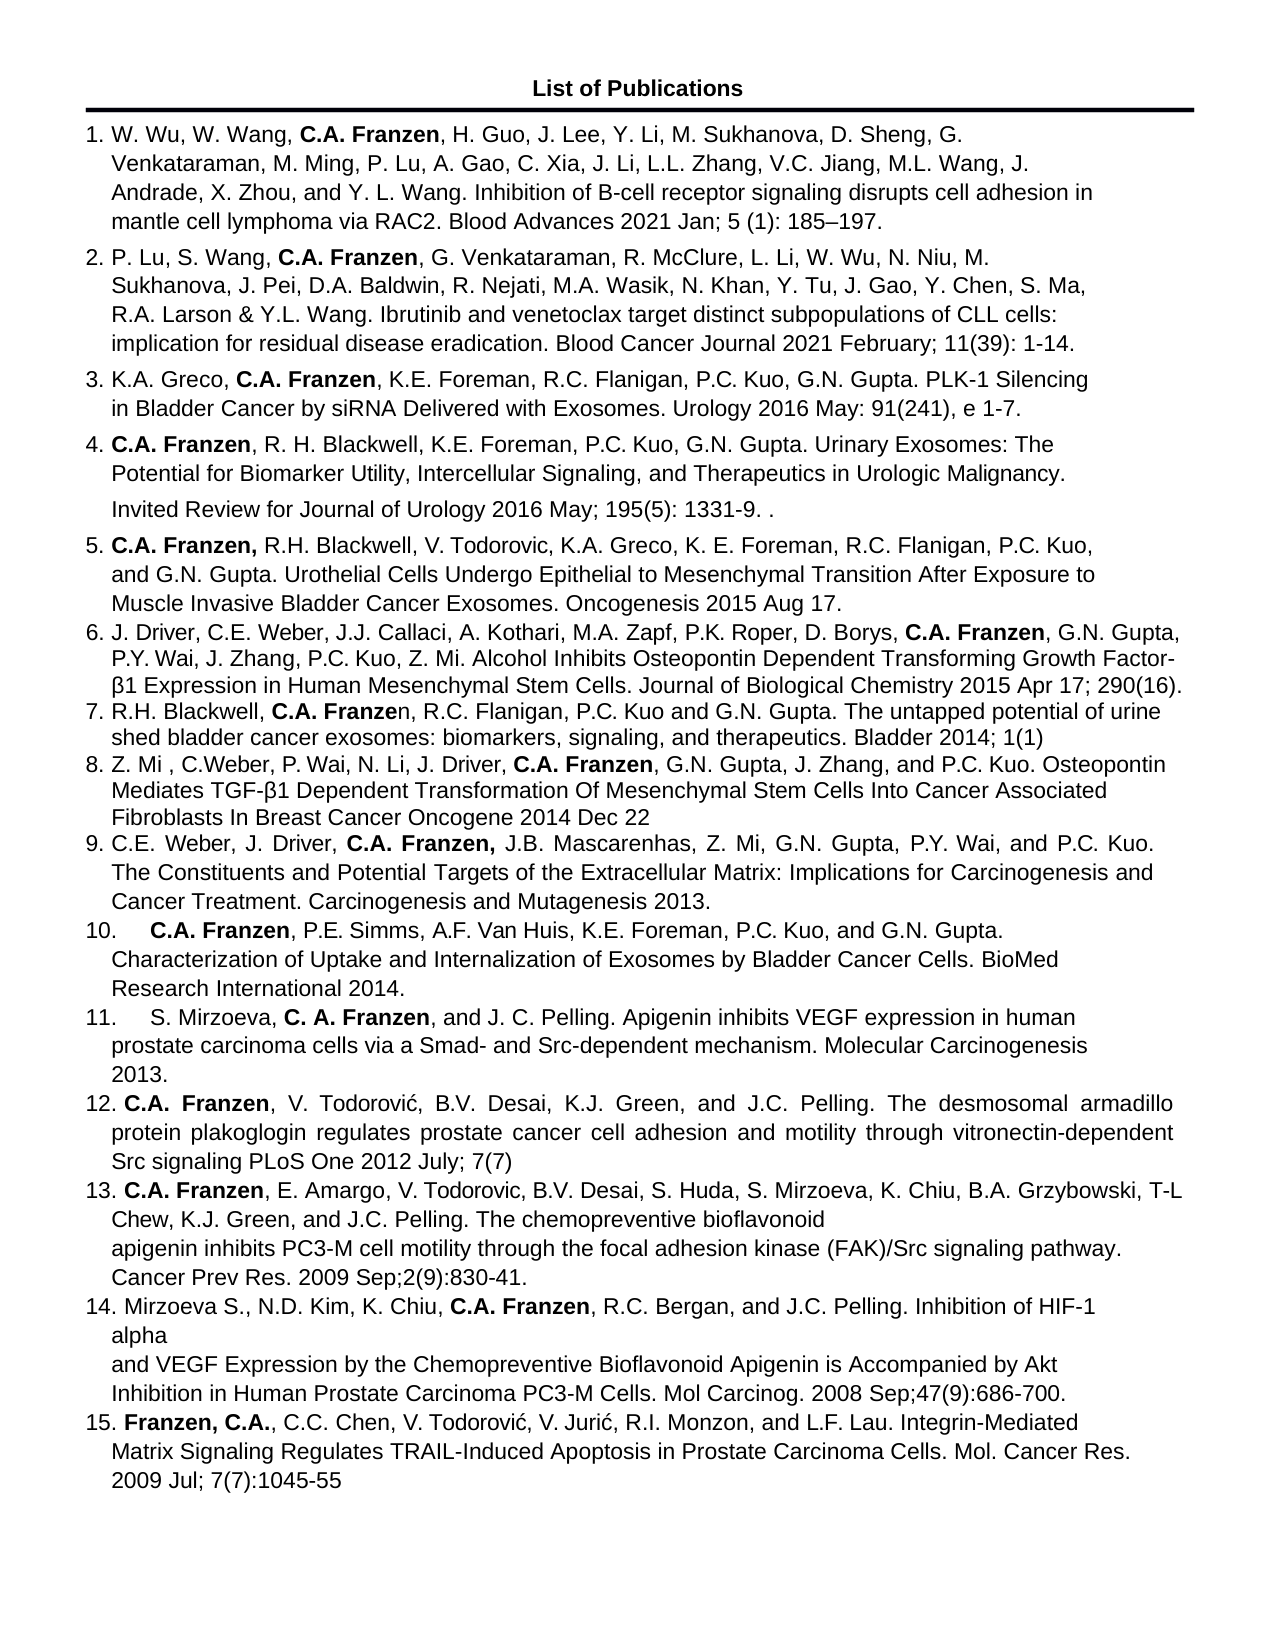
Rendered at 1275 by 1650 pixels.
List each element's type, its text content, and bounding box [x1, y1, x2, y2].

text and VEGF Expression by the Chemopreventive Bioflavonoid Apigenin is Accompanied by Akt Inhibition in Human Prostate Carcinoma PC3-M Cells. Mol Carcinog. 2008 Sep;47(9):686-700. [111, 1351, 1154, 1406]
text apigenin inhibits PC3-M cell motility through the focal adhesion kinase (FAK)/Src signaling pathway. Cancer Prev Res. 2009 Sep;2(9):830-41. [111, 1235, 1185, 1291]
list C.E. Weber, J. Driver, C.A. Franzen, J.B. Mascarenhas, Z. Mi, G.N. Gupta, P.Y. Wai, and P.C. Kuo. The Constituents and Potential Targets of the Extracellular Matrix: Implications for Carcinogenesis and Cancer Treatment. Carcinogenesis and Mutagenesis 2013. [85, 830, 1155, 914]
list Z. Mi , C.Weber, P. Wai, N. Li, J. Driver, C.A. Franzen, G.N. Gupta, J. Zhang, and P.C. Kuo. Osteopontin Mediates TGF-β1 Dependent Transformation Of Mesenchymal Stem Cells Into Cancer Associated Fibroblasts In Breast Cancer Oncogene 2014 Dec 22 [85, 751, 1200, 830]
list C.A. Franzen, V. Todorović, B.V. Desai, K.J. Green, and J.C. Pelling. The desmosomal armadillo protein plakoglogin regulates prostate cancer cell adhesion and motility through vitronectin-dependent Src signaling PLoS One 2012 July; 7(7) [85, 1090, 1174, 1175]
list J. Driver, C.E. Weber, J.J. Callaci, A. Kothari, M.A. Zapf, P.K. Roper, D. Borys, C.A. Franzen, G.N. Gupta, [86, 619, 1200, 645]
text Invited Review for Journal of Urology 2016 May; 195(5): 1331-9. . [111, 496, 1109, 522]
text P.Y. Wai, J. Zhang, P.C. Kuo, Z. Mi. Alcohol Inhibits Osteopontin Dependent Transforming Growth Factor-β1 Expression in Human Mesenchymal Stem Cells. Journal of Biological Chemistry 2015 Apr 17; 290(16). [111, 645, 1200, 698]
list W. Wu, W. Wang, C.A. Franzen, H. Guo, J. Lee, Y. Li, M. Sukhanova, D. Sheng, G. Venkataraman, M. Ming, P. Lu, A. Gao, C. Xia, J. Li, L.L. Zhang, V.C. Jiang, M.L. Wang, J. Andrade, X. Zhou, and Y. L. Wang. Inhibition of B-cell receptor signaling disrupts cell adhesion in mantle cell lymphoma via RAC2. Blood Advances 2021 Jan; 5 (1): 185–197. [85, 121, 1109, 234]
list C.A. Franzen, R. H. Blackwell, K.E. Foreman, P.C. Kuo, G.N. Gupta. Urinary Exosomes: The Potential for Biomarker Utility, Intercellular Signaling, and Therapeutics in Urologic Malignancy. [85, 431, 1109, 487]
list P. Lu, S. Wang, C.A. Franzen, G. Venkataraman, R. McClure, L. Li, W. Wu, N. Niu, M. Sukhanova, J. Pei, D.A. Baldwin, R. Nejati, M.A. Wasik, N. Khan, Y. Tu, J. Gao, Y. Chen, S. Ma, R.A. Larson & Y.L. Wang. Ibrutinib and venetoclax target distinct subpopulations of CLL cells: implication for residual disease eradication. Blood Cancer Journal 2021 February; 11(39): 1-14. [85, 243, 1109, 357]
text List of Publications [83, 75, 1192, 101]
list S. Mirzoeva, C. A. Franzen, and J. C. Pelling. Apigenin inhibits VEGF expression in human prostate carcinoma cells via a Smad- and Src-dependent mechanism. Molecular Carcinogenesis 2013. [85, 1003, 1128, 1088]
list R.H. Blackwell, C.A. Franzen, R.C. Flanigan, P.C. Kuo and G.N. Gupta. The untapped potential of urine shed bladder cancer exosomes: biomarkers, signaling, and therapeutics. Bladder 2014; 1(1) [85, 698, 1200, 751]
list Mirzoeva S., N.D. Kim, K. Chiu, C.A. Franzen, R.C. Bergan, and J.C. Pelling. Inhibition of HIF-1 alpha [85, 1293, 1154, 1348]
list C.A. Franzen, E. Amargo, V. Todorovic, B.V. Desai, S. Huda, S. Mirzoeva, K. Chiu, B.A. Grzybowski, T-L Chew, K.J. Green, and J.C. Pelling. The chemopreventive bioflavonoid [85, 1177, 1185, 1233]
list C.A. Franzen, P.E. Simms, A.F. Van Huis, K.E. Foreman, P.C. Kuo, and G.N. Gupta. Characterization of Uptake and Internalization of Exosomes by Bladder Cancer Cells. BioMed Research International 2014. [85, 917, 1159, 1001]
list Franzen, C.A., C.C. Chen, V. Todorović, V. Jurić, R.I. Monzon, and L.F. Lau. Integrin-Mediated Matrix Signaling Regulates TRAIL-Induced Apoptosis in Prostate Carcinoma Cells. Mol. Cancer Res. 2009 Jul; 7(7):1045-55 [85, 1409, 1144, 1493]
list C.A. Franzen, R.H. Blackwell, V. Todorovic, K.A. Greco, K. E. Foreman, R.C. Flanigan, P.C. Kuo, and G.N. Gupta. Urothelial Cells Undergo Epithelial to Mesenchymal Transition After Exposure to Muscle Invasive Bladder Cancer Exosomes. Oncogenesis 2015 Aug 17. [85, 532, 1109, 616]
list K.A. Greco, C.A. Franzen, K.E. Foreman, R.C. Flanigan, P.C. Kuo, G.N. Gupta. PLK-1 Silencing in Bladder Cancer by siRNA Delivered with Exosomes. Urology 2016 May: 91(241), e 1-7. [85, 366, 1109, 422]
